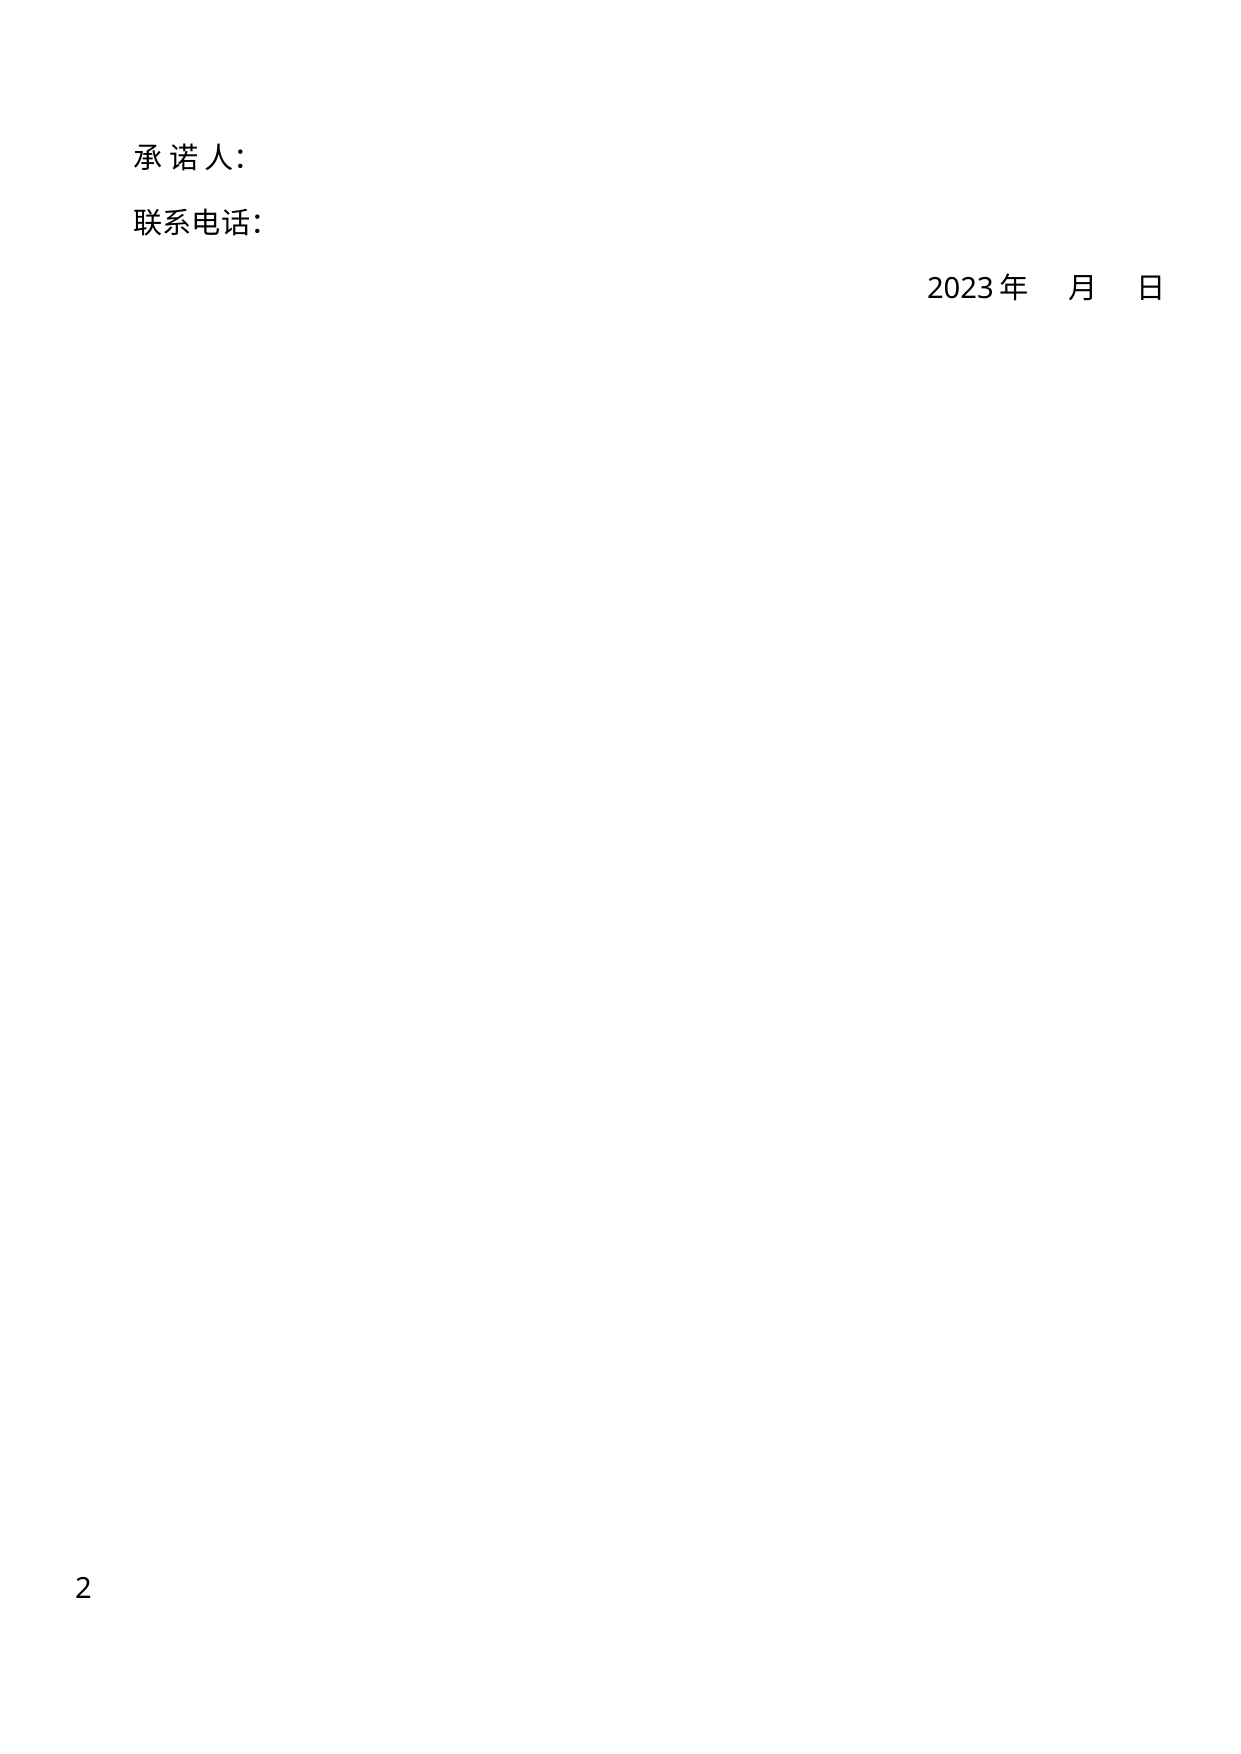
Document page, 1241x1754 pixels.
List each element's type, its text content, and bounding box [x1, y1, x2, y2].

text 2023年 月 日 [75, 253, 1165, 318]
text 联系电话： [75, 188, 1165, 253]
text 承 诺 人： [75, 123, 1165, 188]
